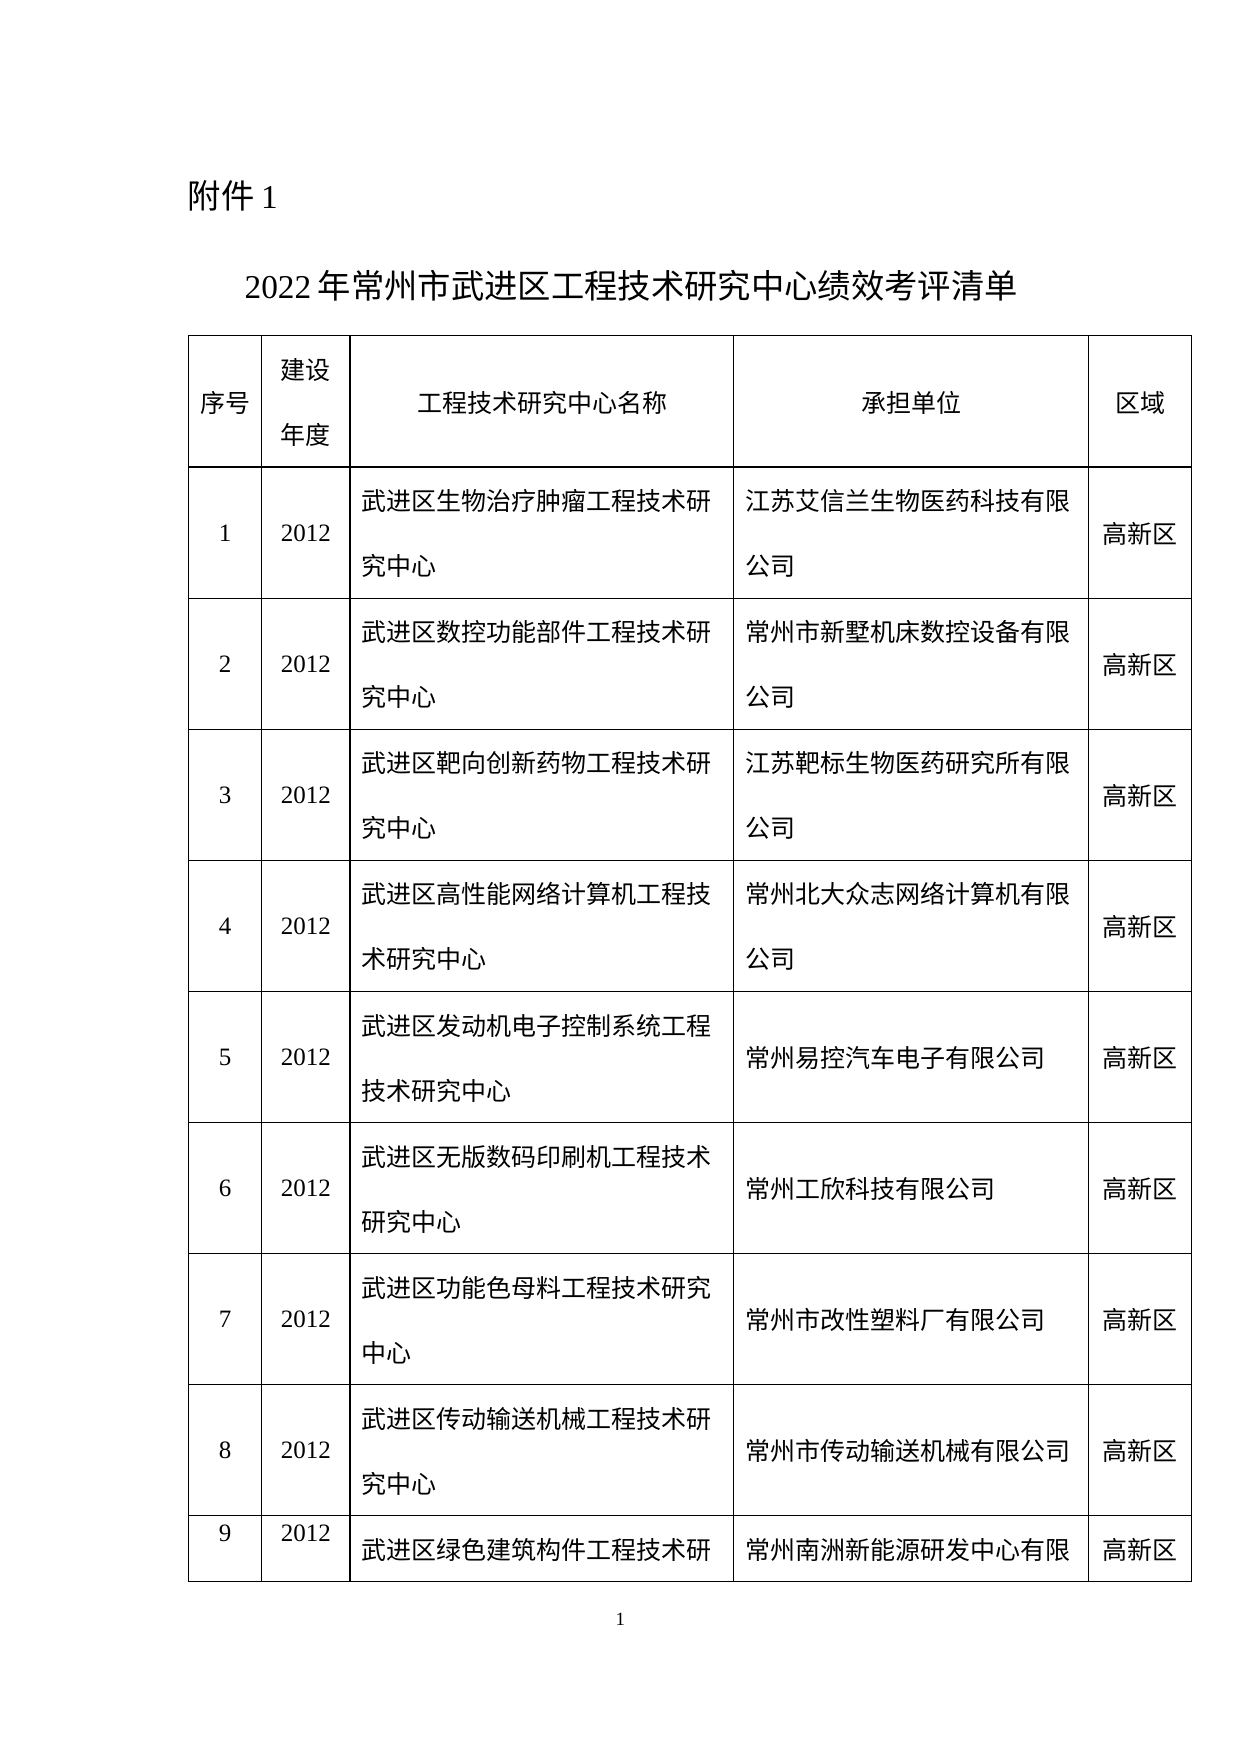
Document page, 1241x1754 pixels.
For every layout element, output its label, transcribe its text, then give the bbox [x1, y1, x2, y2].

table_cell 2012 [262, 992, 349, 1122]
table_cell 7 [189, 1254, 261, 1384]
table_cell 4 [189, 861, 261, 991]
table_cell 3 [189, 730, 261, 859]
table_cell 常州北大众志网络计算机有限公司 [734, 861, 1088, 991]
table_cell 常州市传动输送机械有限公司 [734, 1385, 1088, 1515]
table_cell 2012 [262, 730, 349, 859]
table_cell 常州市改性塑料厂有限公司 [734, 1254, 1088, 1384]
table_cell 2012 [262, 1254, 349, 1384]
table_cell 武进区无版数码印刷机工程技术研究中心 [351, 1123, 733, 1253]
table_cell 武进区发动机电子控制系统工程技术研究中心 [351, 992, 733, 1122]
table_cell 2 [189, 599, 261, 728]
table_cell 江苏艾信兰生物医药科技有限公司 [734, 468, 1088, 597]
table_cell 常州市新墅机床数控设备有限公司 [734, 599, 1088, 728]
table_header 序号 [189, 336, 261, 466]
table_cell 2012 [262, 1123, 349, 1253]
table_cell 武进区靶向创新药物工程技术研究中心 [351, 730, 733, 859]
table_cell 5 [189, 992, 261, 1122]
table_cell 武进区传动输送机械工程技术研究中心 [351, 1385, 733, 1515]
table_cell 1 [189, 468, 261, 597]
table_cell 武进区数控功能部件工程技术研究中心 [351, 599, 733, 728]
table_header 区域 [1089, 336, 1191, 466]
table_cell 武进区绿色建筑构件工程技术研究中心 [351, 1516, 733, 1581]
table_cell 2012 [262, 599, 349, 728]
table_header 建设年度 [262, 336, 349, 466]
table_cell 2012 [262, 1385, 349, 1515]
table_cell 高新区 [1089, 1516, 1191, 1581]
table_cell 常州南洲新能源研发中心有限公司 [734, 1516, 1088, 1581]
table_cell 武进区功能色母料工程技术研究中心 [351, 1254, 733, 1384]
table_cell 2012 [262, 468, 349, 597]
table_cell 高新区 [1089, 599, 1191, 728]
table_cell 高新区 [1089, 1254, 1191, 1384]
table_cell 常州工欣科技有限公司 [734, 1123, 1088, 1253]
table_cell 高新区 [1089, 1123, 1191, 1253]
table_cell 高新区 [1089, 1385, 1191, 1515]
text 附件1 [187, 162, 1053, 227]
table_header 承担单位 [734, 336, 1088, 466]
table_cell 8 [189, 1385, 261, 1515]
table_cell 常州易控汽车电子有限公司 [734, 992, 1088, 1122]
table_cell 高新区 [1089, 468, 1191, 597]
table_cell 2012 [262, 861, 349, 991]
table_cell 高新区 [1089, 730, 1191, 859]
table_cell 6 [189, 1123, 261, 1253]
table_header 工程技术研究中心名称 [351, 336, 733, 466]
table_cell 2012 [262, 1516, 349, 1581]
text 2022年常州市武进区工程技术研究中心绩效考评清单 [209, 251, 1053, 310]
table_cell 高新区 [1089, 992, 1191, 1122]
table_cell 江苏靶标生物医药研究所有限公司 [734, 730, 1088, 859]
table_cell 武进区高性能网络计算机工程技术研究中心 [351, 861, 733, 991]
table_cell 高新区 [1089, 861, 1191, 991]
table_cell 9 [189, 1516, 261, 1581]
table_cell 武进区生物治疗肿瘤工程技术研究中心 [351, 468, 733, 597]
